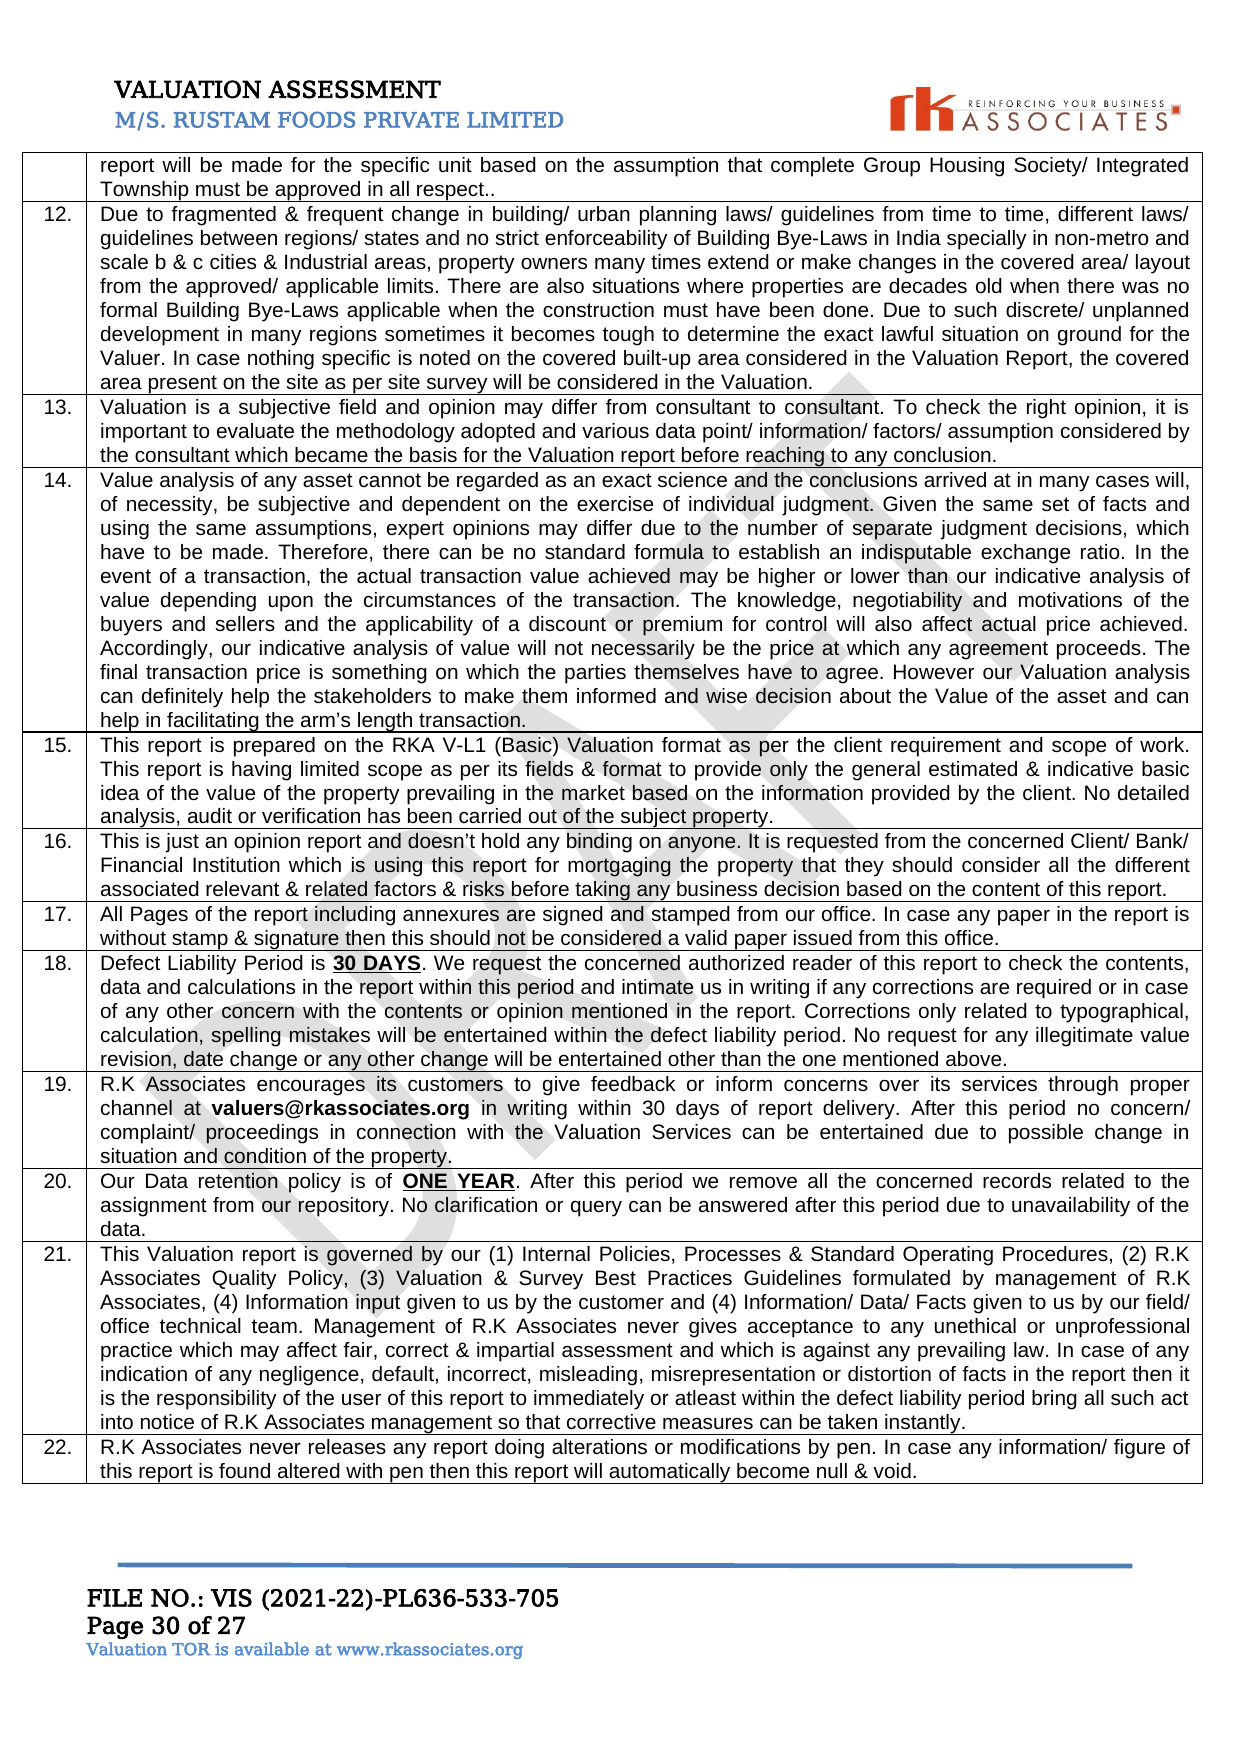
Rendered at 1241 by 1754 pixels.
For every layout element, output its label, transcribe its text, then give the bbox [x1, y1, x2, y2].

table_cell [23, 829, 86, 901]
table_cell [23, 1242, 86, 1433]
picture [890, 87, 1181, 131]
table_cell [23, 1072, 86, 1168]
table_cell Defect Liability Period is 30 DAYS. We request the concerned authorized reader of this report to check the contents, data and calculations in the report within this period and intimate us in writing if any corrections are required or in case of any other concern with the contents or opinion mentioned in the report. Corrections only related to typographical, calculation, spelling mistakes will be entertained within the defect liability period. No request for any illegitimate value revision, date change or any other change will be entertained other than the one mentioned above. [87, 951, 1202, 1071]
table_cell [23, 902, 86, 950]
table_cell Value analysis of any asset cannot be regarded as an exact science and the conclusions arrived at in many cases will, of necessity, be subjective and dependent on the exercise of individual judgment. Given the same set of facts and using the same assumptions, expert opinions may differ due to the number of separate judgment decisions, which have to be made. Therefore, there can be no standard formula to establish an indisputable exchange ratio. In the event of a transaction, the actual transaction value achieved may be higher or lower than our indicative analysis of value depending upon the circumstances of the transaction. The knowledge, negotiability and motivations of the buyers and sellers and the applicability of a discount or premium for control will also affect actual price achieved. Accordingly, our indicative analysis of value will not necessarily be the price at which any agreement proceeds. The final transaction price is something on which the parties themselves have to agree. However our Valuation analysis can definitely help the stakeholders to make them informed and wise decision about the Value of the asset and can help in facilitating the arm’s length transaction. [87, 468, 1202, 731]
table_cell Our Data retention policy is of ONE YEAR. After this period we remove all the concerned records related to the assignment from our repository. No clarification or query can be answered after this period due to unavailability of the data. [87, 1169, 1202, 1241]
table_cell [23, 733, 86, 828]
table_cell Due to fragmented & frequent change in building/ urban planning laws/ guidelines from time to time, different laws/ guidelines between regions/ states and no strict enforceability of Building Bye-Laws in India specially in non-metro and scale b & c cities & Industrial areas, property owners many times extend or make changes in the covered area/ layout from the approved/ applicable limits. There are also situations where properties are decades old when there was no formal Building Bye-Laws applicable when the construction must have been done. Due to such discrete/ unplanned development in many regions sometimes it becomes tough to determine the exact lawful situation on ground for the Valuer. In case nothing specific is noted on the covered built-up area considered in the Valuation Report, the covered area present on the site as per site survey will be considered in the Valuation. [87, 202, 1202, 394]
table_cell [23, 468, 86, 731]
table_cell [23, 1169, 86, 1241]
table_cell All Pages of the report including annexures are signed and stamped from our office. In case any paper in the report is without stamp & signature then this should not be considered a valid paper issued from this office. [87, 902, 1202, 950]
table_cell [23, 395, 86, 467]
table_cell [23, 1435, 86, 1482]
table_cell This is just an opinion report and doesn’t hold any binding on anyone. It is requested from the concerned Client/ Bank/ Financial Institution which is using this report for mortgaging the property that they should consider all the different associated relevant & related factors & risks before taking any business decision based on the content of this report. [87, 829, 1202, 901]
table_cell R.K Associates encourages its customers to give feedback or inform concerns over its services through proper channel at valuers@rkassociates.org in writing within 30 days of report delivery. After this period no concern/ complaint/ proceedings in connection with the Valuation Services can be entertained due to possible change in situation and condition of the property. [87, 1072, 1202, 1168]
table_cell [87, 153, 1202, 201]
table_cell R.K Associates never releases any report doing alterations or modifications by pen. In case any information/ figure of this report is found altered with pen then this report will automatically become null & void. [87, 1435, 1202, 1482]
table_cell This Valuation report is governed by our (1) Internal Policies, Processes & Standard Operating Procedures, (2) R.K Associates Quality Policy, (3) Valuation & Survey Best Practices Guidelines formulated by management of R.K Associates, (4) Information input given to us by the customer and (4) Information/ Data/ Facts given to us by our field/ office technical team. Management of R.K Associates never gives acceptance to any unethical or unprofessional practice which may affect fair, correct & impartial assessment and which is against any prevailing law. In case of any indication of any negligence, default, incorrect, misleading, misrepresentation or distortion of facts in the report then it is the responsibility of the user of this report to immediately or atleast within the defect liability period bring all such act into notice of R.K Associates management so that corrective measures can be taken instantly. [87, 1242, 1202, 1433]
table_cell [23, 153, 86, 201]
table_cell Valuation is a subjective field and opinion may differ from consultant to consultant. To check the right opinion, it is important to evaluate the methodology adopted and various data point/ information/ factors/ assumption considered by the consultant which became the basis for the Valuation report before reaching to any conclusion. [87, 395, 1202, 467]
table_cell [23, 951, 86, 1071]
table_cell This report is prepared on the RKA V-L1 (Basic) Valuation format as per the client requirement and scope of work. This report is having limited scope as per its fields & format to provide only the general estimated & indicative basic idea of the value of the property prevailing in the market based on the information provided by the client. No detailed analysis, audit or verification has been carried out of the subject property. [87, 733, 1202, 828]
table_cell [23, 202, 86, 394]
